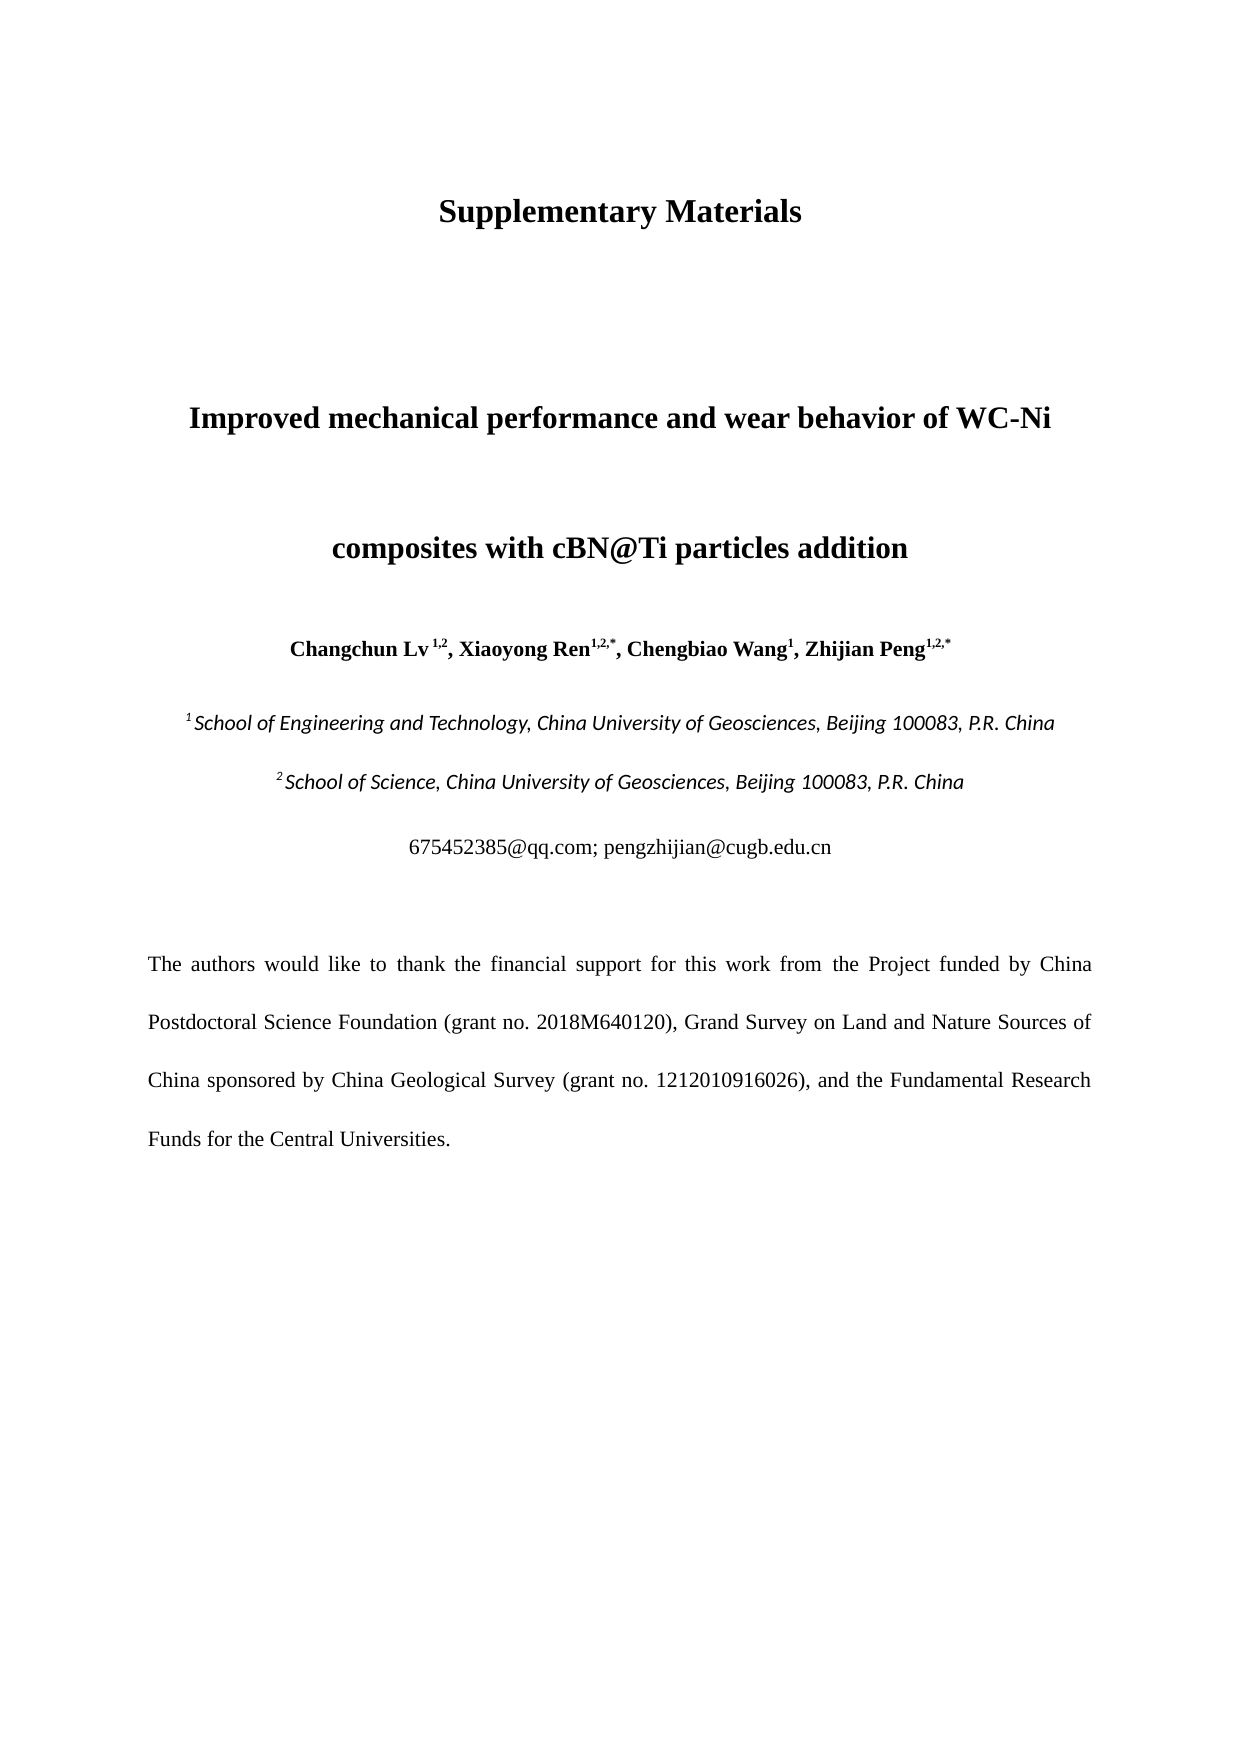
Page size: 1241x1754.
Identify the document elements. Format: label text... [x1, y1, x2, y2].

text The authors would like to thank the financial support for this work from the Project funded by China Postdoctoral Science Foundation (grant no. 2018M640120), Grand Survey on Land and Nature Sources of China sponsored by China Geological Survey (grant no. 1212010916026), and the Fundamental Research Funds for the Central Universities. [148, 947, 1092, 1155]
text Supplementary Materials [148, 178, 1092, 243]
text 2 School of Science, China University of Geosciences, Beijing 100083, P.R. China [148, 765, 1092, 798]
text 1 School of Engineering and Technology, China University of Geosciences, Beijing 100083, P.R. China [148, 706, 1092, 738]
text Changchun Lv 1,2, Xiaoyong Ren1,2,*, Chengbiao Wang1, Zhijian Peng1,2,* [148, 632, 1092, 664]
text 675452385@qq.com; pengzhijian@cugb.edu.cn [148, 831, 1092, 863]
text Improved mechanical performance and wear behavior of WC-Ni composites with cBN@Ti particles addition [148, 385, 1092, 580]
